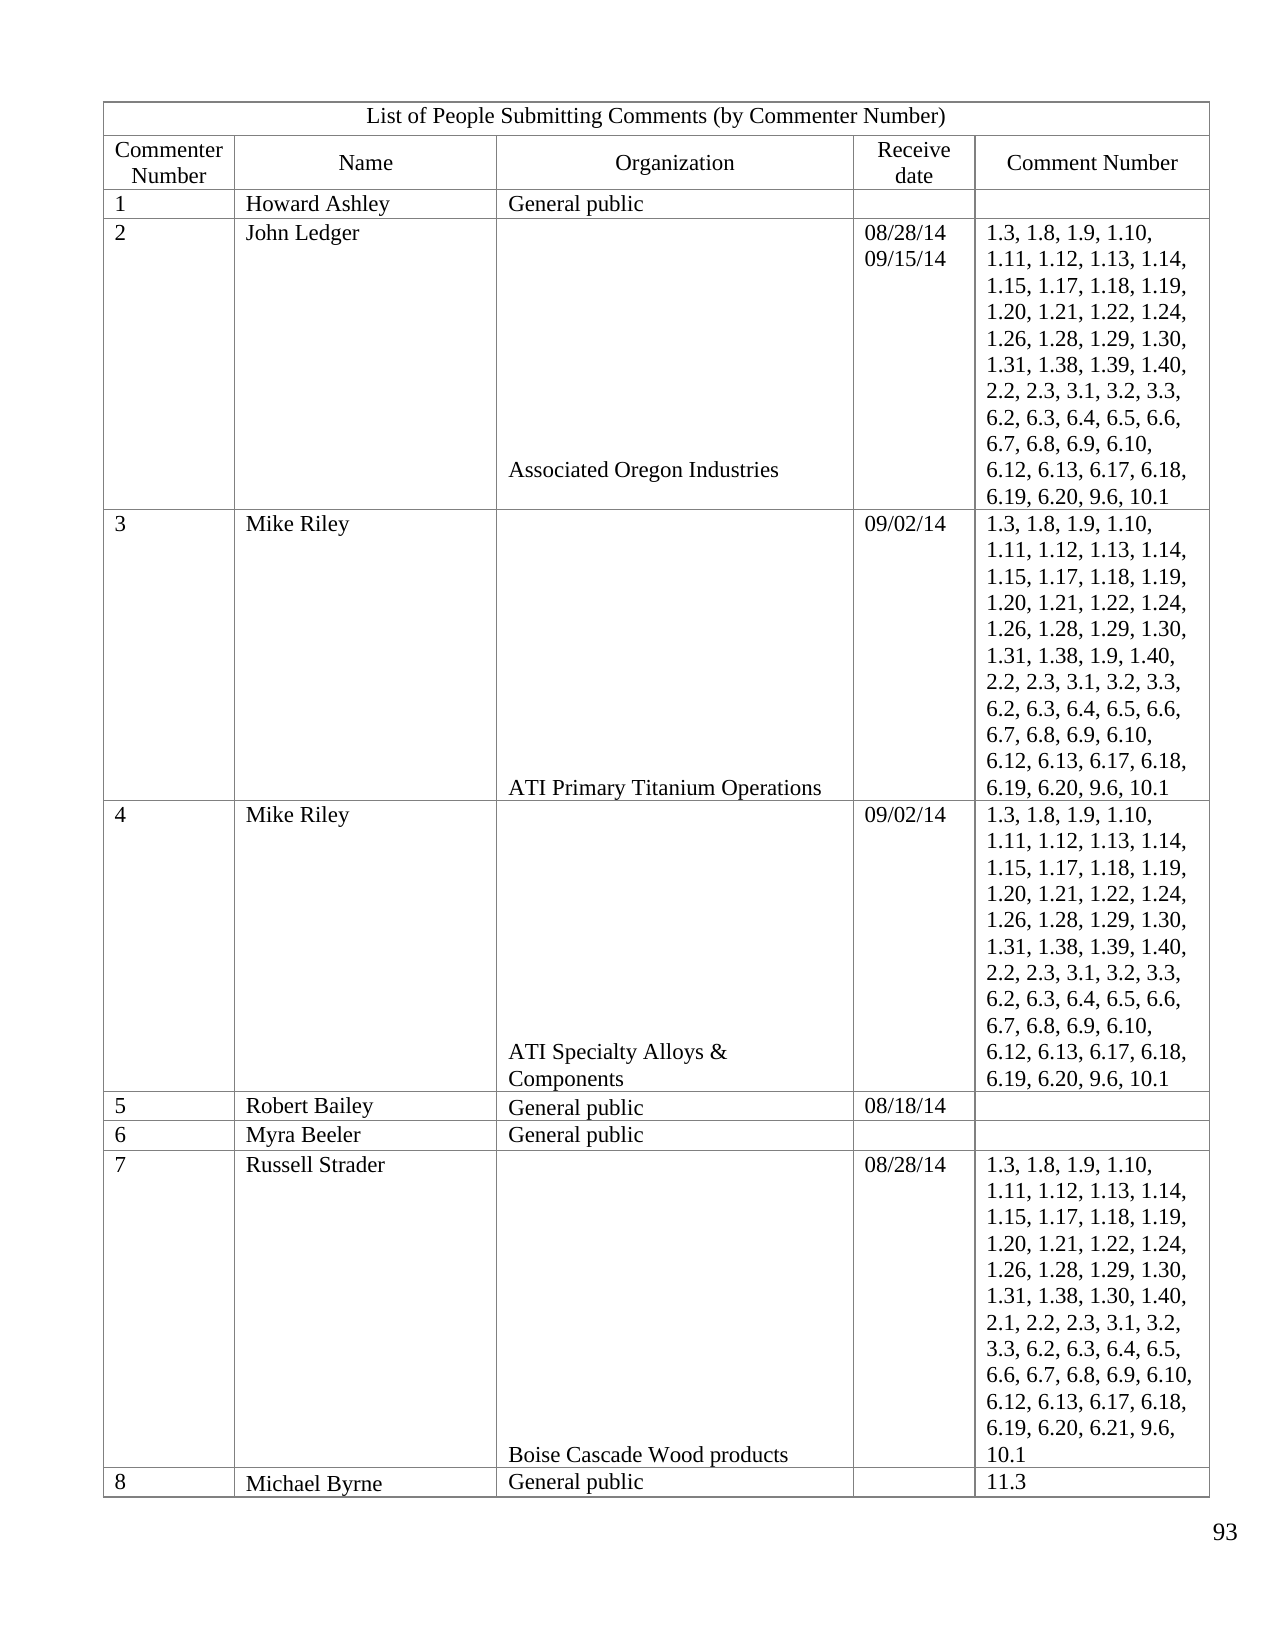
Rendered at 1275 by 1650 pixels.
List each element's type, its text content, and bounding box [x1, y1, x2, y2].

table_cell 7 [104, 1151, 234, 1467]
table_cell [976, 1092, 1209, 1120]
table_header List of People Submitting Comments (by Commenter Number) [104, 103, 1209, 135]
table_cell Mike Riley [235, 510, 496, 800]
table_cell 08/28/14 09/15/14 [854, 219, 974, 509]
table_cell Howard Ashley [235, 190, 496, 218]
table_cell Receive date [854, 136, 974, 189]
table_cell Comment Number [976, 136, 1209, 189]
table_cell 09/02/14 [854, 801, 974, 1091]
table_cell General public [497, 1468, 853, 1496]
table_cell 8 [104, 1468, 234, 1496]
table_cell 1.3, 1.8, 1.9, 1.10, 1.11, 1.12, 1.13, 1.14, 1.15, 1.17, 1.18, 1.19, 1.20, 1.21, 1.22, 1.24, 1.26, 1.28, 1.29, 1.30, 1.31, 1.38, 1.9, 1.40, 2.2, 2.3, 3.1, 3.2, 3.3, 6.2, 6.3, 6.4, 6.5, 6.6, 6.7, 6.8, 6.9, 6.10, 6.12, 6.13, 6.17, 6.18, 6.19, 6.20, 9.6, 10.1 [976, 510, 1209, 800]
table_cell Michael Byrne [235, 1468, 496, 1496]
table_cell 1.3, 1.8, 1.9, 1.10, 1.11, 1.12, 1.13, 1.14, 1.15, 1.17, 1.18, 1.19, 1.20, 1.21, 1.22, 1.24, 1.26, 1.28, 1.29, 1.30, 1.31, 1.38, 1.39, 1.40, 2.2, 2.3, 3.1, 3.2, 3.3, 6.2, 6.3, 6.4, 6.5, 6.6, 6.7, 6.8, 6.9, 6.10, 6.12, 6.13, 6.17, 6.18, 6.19, 6.20, 9.6, 10.1 [976, 219, 1209, 509]
table_cell 11.3 [976, 1468, 1209, 1496]
table_cell Name [235, 136, 496, 189]
table_cell General public [497, 1092, 853, 1120]
table_cell 3 [104, 510, 234, 800]
table_cell Associated Oregon Industries [497, 219, 853, 509]
table_cell 4 [104, 801, 234, 1091]
table_cell Commenter Number [104, 136, 234, 189]
table_cell 1.3, 1.8, 1.9, 1.10, 1.11, 1.12, 1.13, 1.14, 1.15, 1.17, 1.18, 1.19, 1.20, 1.21, 1.22, 1.24, 1.26, 1.28, 1.29, 1.30, 1.31, 1.38, 1.39, 1.40, 2.2, 2.3, 3.1, 3.2, 3.3, 6.2, 6.3, 6.4, 6.5, 6.6, 6.7, 6.8, 6.9, 6.10, 6.12, 6.13, 6.17, 6.18, 6.19, 6.20, 9.6, 10.1 [976, 801, 1209, 1091]
table_cell ATI Specialty Alloys & Components [497, 801, 853, 1091]
table_cell 1.3, 1.8, 1.9, 1.10, 1.11, 1.12, 1.13, 1.14, 1.15, 1.17, 1.18, 1.19, 1.20, 1.21, 1.22, 1.24, 1.26, 1.28, 1.29, 1.30, 1.31, 1.38, 1.30, 1.40, 2.1, 2.2, 2.3, 3.1, 3.2, 3.3, 6.2, 6.3, 6.4, 6.5, 6.6, 6.7, 6.8, 6.9, 6.10, 6.12, 6.13, 6.17, 6.18, 6.19, 6.20, 6.21, 9.6, 10.1 [976, 1151, 1209, 1467]
table_cell Russell Strader [235, 1151, 496, 1467]
table_cell [854, 190, 974, 218]
table_cell [976, 1121, 1209, 1150]
table_cell 6 [104, 1121, 234, 1150]
table_cell 2 [104, 219, 234, 509]
table_cell John Ledger [235, 219, 496, 509]
table_cell ATI Primary Titanium Operations [497, 510, 853, 800]
table_cell Organization [497, 136, 853, 189]
table_cell Mike Riley [235, 801, 496, 1091]
table_cell General public [497, 190, 853, 218]
table_cell [854, 1468, 974, 1496]
table_cell 5 [104, 1092, 234, 1120]
table_cell 09/02/14 [854, 510, 974, 800]
table_cell 08/28/14 [854, 1151, 974, 1467]
table_cell 08/18/14 [854, 1092, 974, 1120]
table_cell Robert Bailey [235, 1092, 496, 1120]
table_cell [854, 1121, 974, 1150]
table_cell [976, 190, 1209, 218]
table_cell General public [497, 1121, 853, 1150]
table_cell 1 [104, 190, 234, 218]
table_cell Boise Cascade Wood products [497, 1151, 853, 1467]
table_cell Myra Beeler [235, 1121, 496, 1150]
